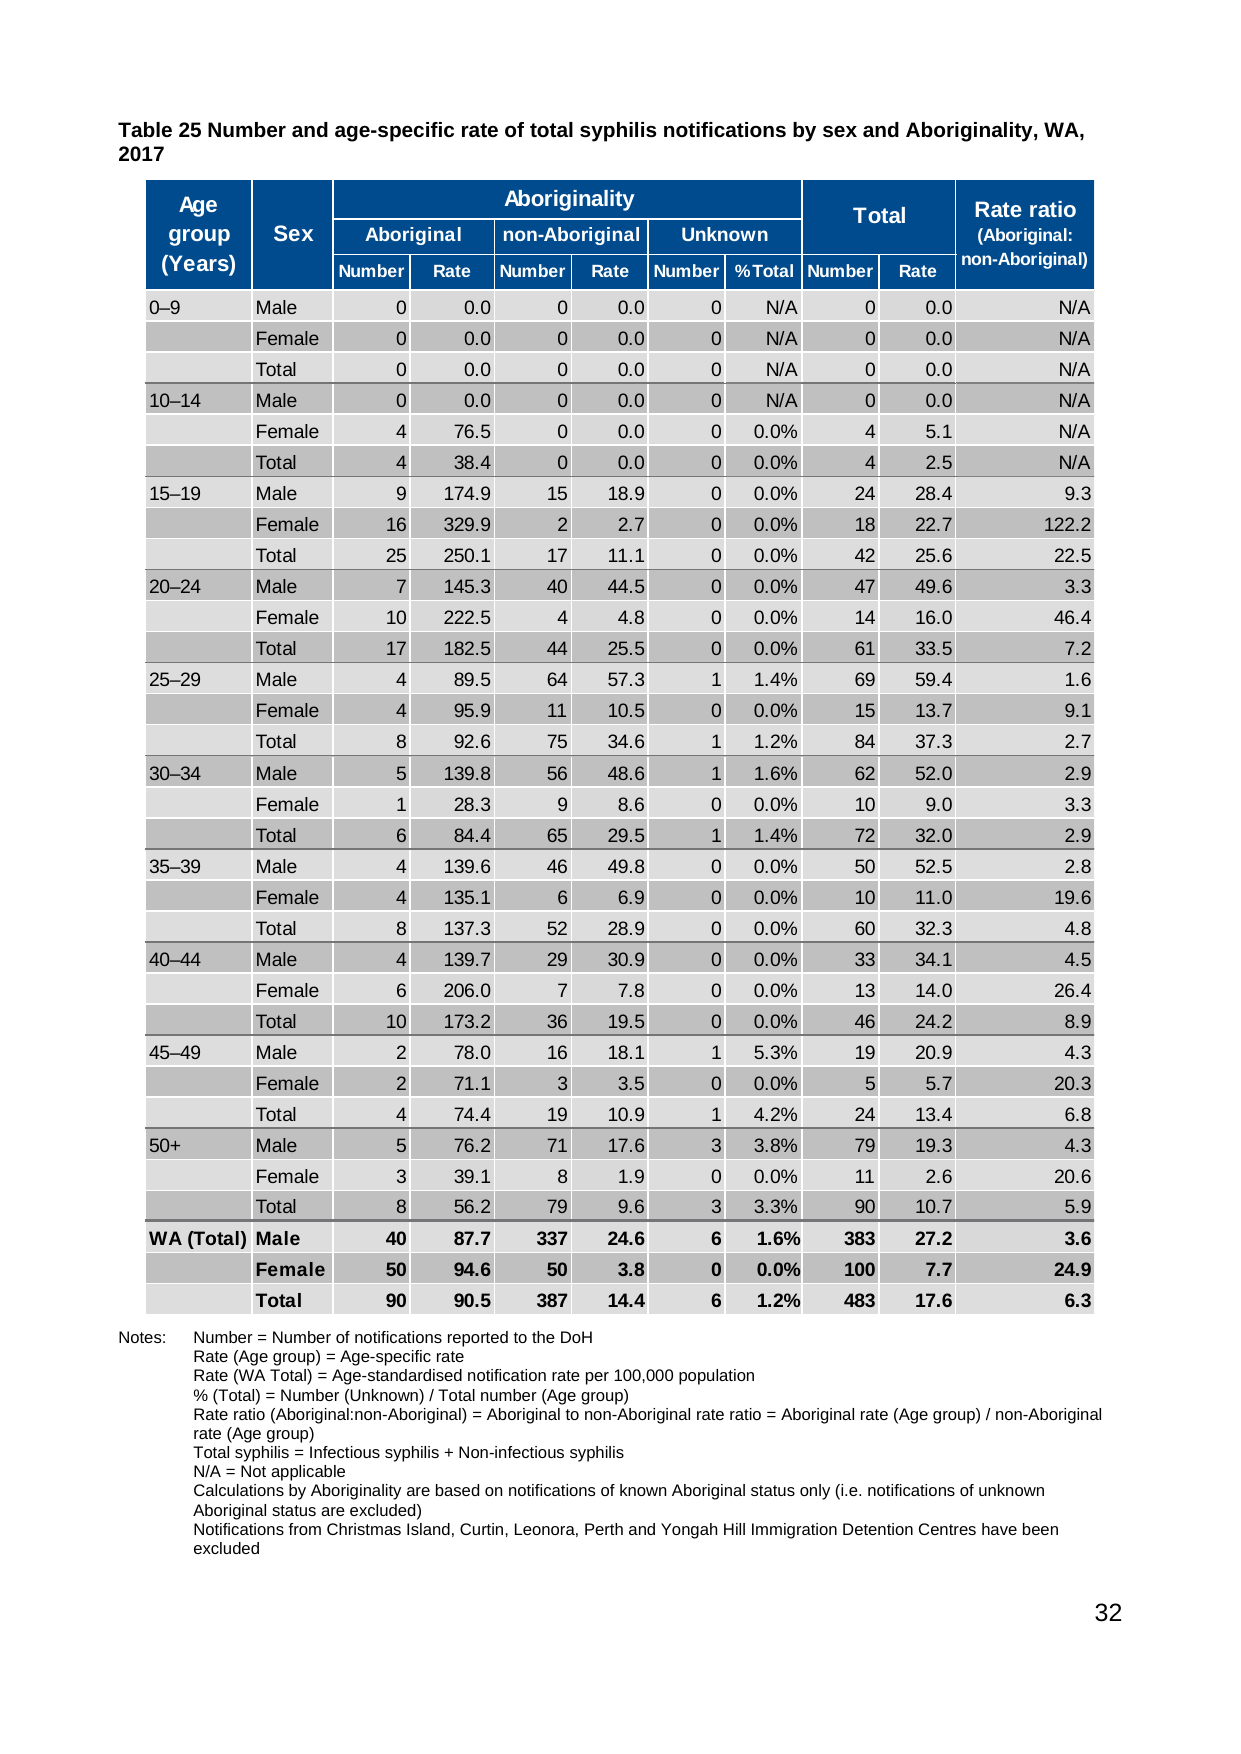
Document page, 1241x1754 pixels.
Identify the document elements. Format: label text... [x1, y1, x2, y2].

text Rate ratio (Aboriginal:non-Aboriginal) = Aboriginal to non-Aboriginal rate ratio = Aboriginal rate (Age group) / non-Aboriginal rate (Age group) [193, 1404, 1122, 1443]
text % (Total) = Number (Unknown) / Total number (Age group) [118, 1385, 1122, 1404]
text Total syphilis = Infectious syphilis + Non-infectious syphilis [118, 1443, 1122, 1462]
text N/A = Not applicable [118, 1462, 1122, 1481]
text Notifications from Christmas Island, Curtin, Leonora, Perth and Yongah Hill Immigration Detention Centres have been excluded [193, 1519, 1122, 1558]
text Notes: Number = Number of notifications reported to the DoH [118, 1328, 1122, 1347]
text Table 25 Number and age-specific rate of total syphilis notifications by sex and Aboriginality, WA, 2017 [118, 118, 1122, 166]
text Calculations by Aboriginality are based on notifications of known Aboriginal status only (i.e. notifications of unknown Aboriginal status are excluded) [118, 1481, 1122, 1519]
text Rate (Age group) = Age-specific rate [118, 1347, 1122, 1366]
text Rate (WA Total) = Age-standardised notification rate per 100,000 population [118, 1366, 1122, 1385]
